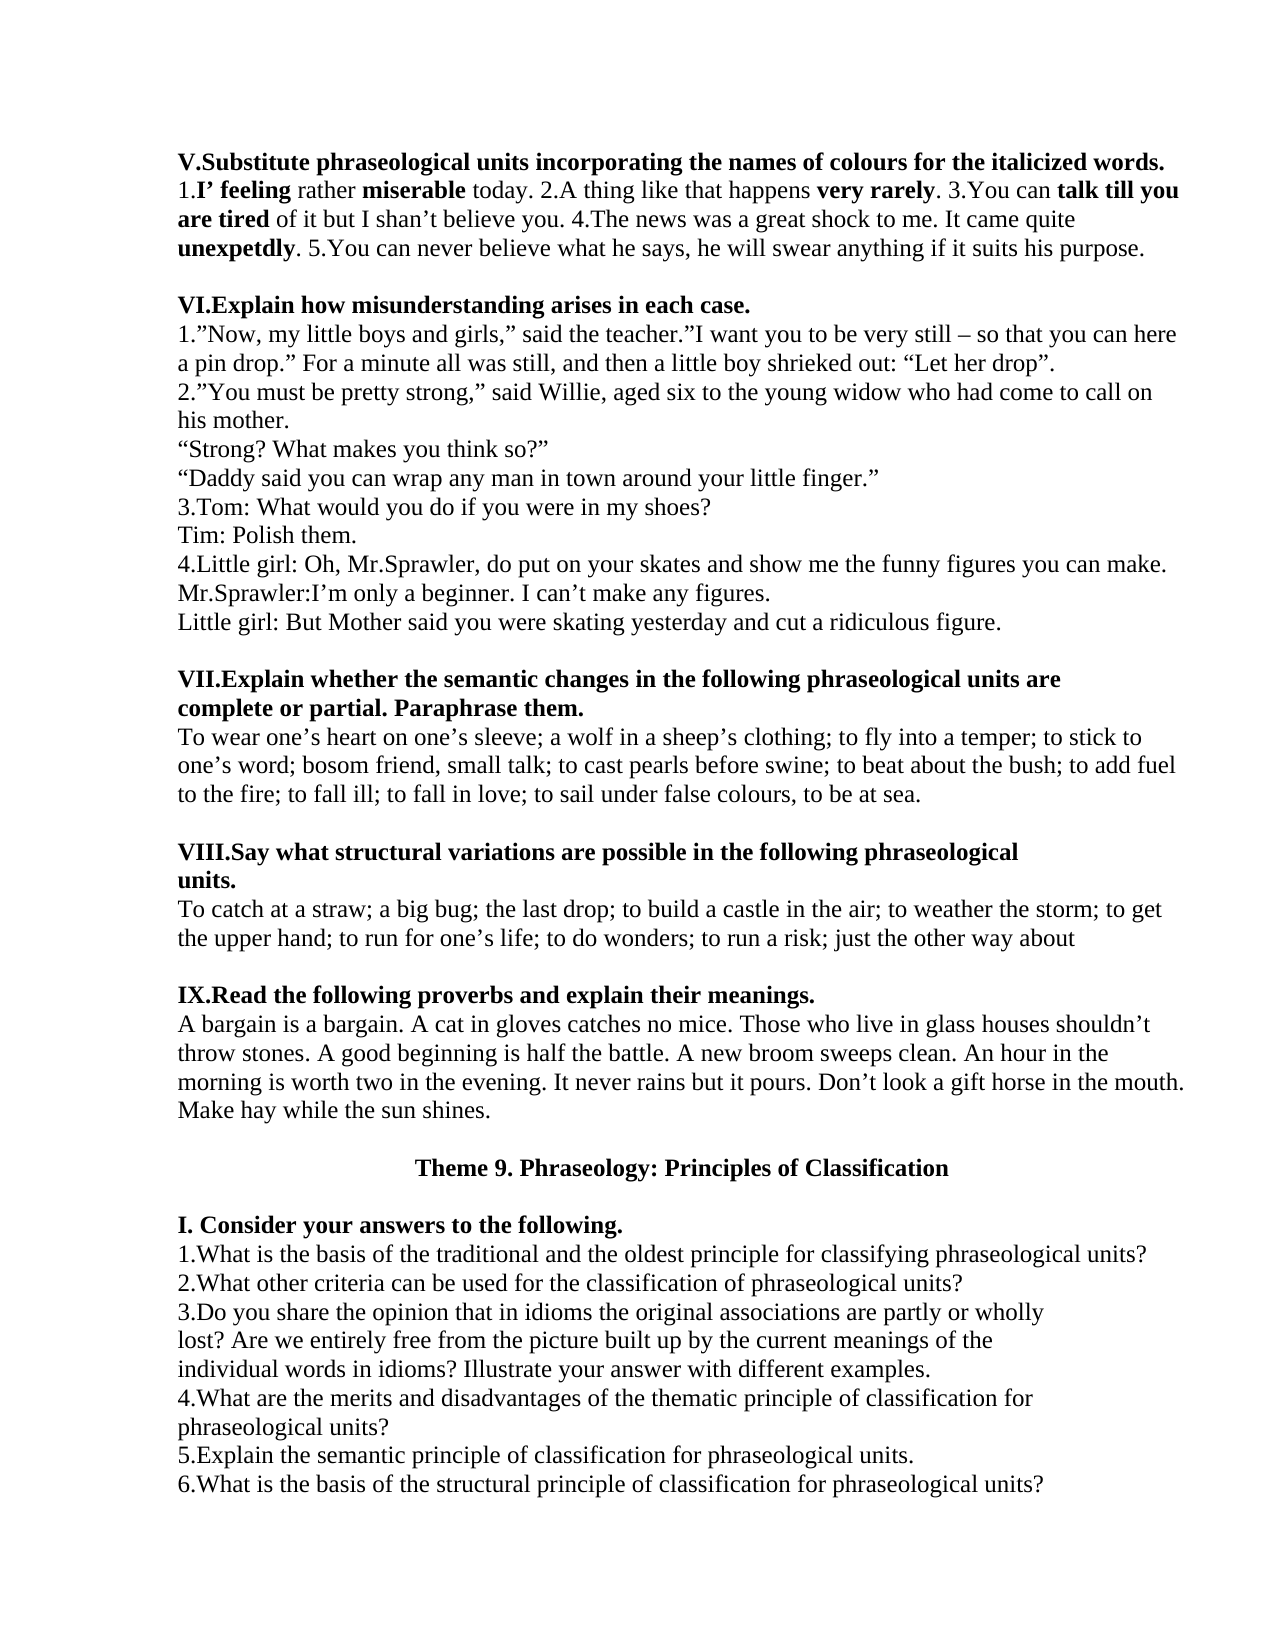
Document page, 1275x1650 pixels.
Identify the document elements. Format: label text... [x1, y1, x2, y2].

text individual words in idioms? Illustrate your answer with different examples. [177, 1354, 1186, 1383]
text VI.Explain how misunderstanding arises in each case. [177, 291, 1186, 319]
text V.Substitute phraseological units incorporating the names of colours for the italicized words. [177, 147, 1186, 176]
text IX.Read the following proverbs and explain their meanings. [177, 981, 1186, 1009]
text 5.Explain the semantic principle of classification for phraseological units. [177, 1441, 1186, 1469]
text To wear one’s heart on one’s sleeve; a wolf in a sheep’s clothing; to fly into a temper; to stick to one’s word; bosom friend, small talk; to cast pearls before swine; to beat about the bush; to add fuel to the fire; to fall ill; to fall in love; to sail under false colours, to be at sea. [177, 722, 1186, 808]
text I. Consider your answers to the following. [177, 1211, 1186, 1239]
text 2.”You must be pretty strong,” said Willie, aged six to the young widow who had come to call on his mother. [177, 377, 1186, 434]
text 2.What other criteria can be used for the classification of phraseological units? [177, 1268, 1186, 1297]
text 6.What is the basis of the structural principle of classification for phraseological units? [177, 1469, 1186, 1498]
text To catch at a straw; a big bug; the last drop; to build a castle in the air; to weather the storm; to get the upper hand; to run for one’s life; to do wonders; to run a risk; just the other way about [177, 894, 1186, 952]
text 4.Little girl: Oh, Mr.Sprawler, do put on your skates and show me the funny figures you can make. [177, 549, 1186, 578]
text Theme 9. Phraseology: Principles of Classification [177, 1153, 1186, 1182]
text Mr.Sprawler:I’m only a beginner. I can’t make any figures. [177, 578, 1186, 607]
text 4.What are the merits and disadvantages of the thematic principle of classification for [177, 1383, 1186, 1412]
text “Daddy said you can wrap any man in town around your little finger.” [177, 463, 1186, 492]
text Tim: Polish them. [177, 521, 1186, 549]
text complete or partial. Paraphrase them. [177, 693, 1186, 722]
text VII.Explain whether the semantic changes in the following phraseological units are [177, 664, 1186, 693]
text 3.Tom: What would you do if you were in my shoes? [177, 492, 1186, 521]
text A bargain is a bargain. A cat in gloves catches no mice. Those who live in glass houses shouldn’t throw stones. A good beginning is half the battle. A new broom sweeps clean. An hour in the morning is worth two in the evening. It never rains but it pours. Don’t look a gift horse in the mouth. Make hay while the sun shines. [177, 1009, 1186, 1124]
text phraseological units? [177, 1412, 1186, 1441]
text lost? Are we entirely free from the picture built up by the current meanings of the [177, 1326, 1186, 1354]
text 1.What is the basis of the traditional and the oldest principle for classifying phraseological units? [177, 1239, 1186, 1268]
text VIII.Say what structural variations are possible in the following phraseological [177, 837, 1186, 866]
text 1.I’ feeling rather miserable today. 2.A thing like that happens very rarely. 3.You can talk till you are tired of it but I shan’t believe you. 4.The news was a great shock to me. It came quite unexpetdly. 5.You can never believe what he says, he will swear anything if it suits his purpose. [177, 176, 1186, 262]
text units. [177, 866, 1186, 894]
text “Strong? What makes you think so?” [177, 434, 1186, 463]
text Little girl: But Mother said you were skating yesterday and cut a ridiculous figure. [177, 607, 1186, 636]
text 3.Do you share the opinion that in idioms the original associations are partly or wholly [177, 1297, 1186, 1326]
text 1.”Now, my little boys and girls,” said the teacher.”I want you to be very still – so that you can here a pin drop.” For a minute all was still, and then a little boy shrieked out: “Let her drop”. [177, 319, 1186, 377]
